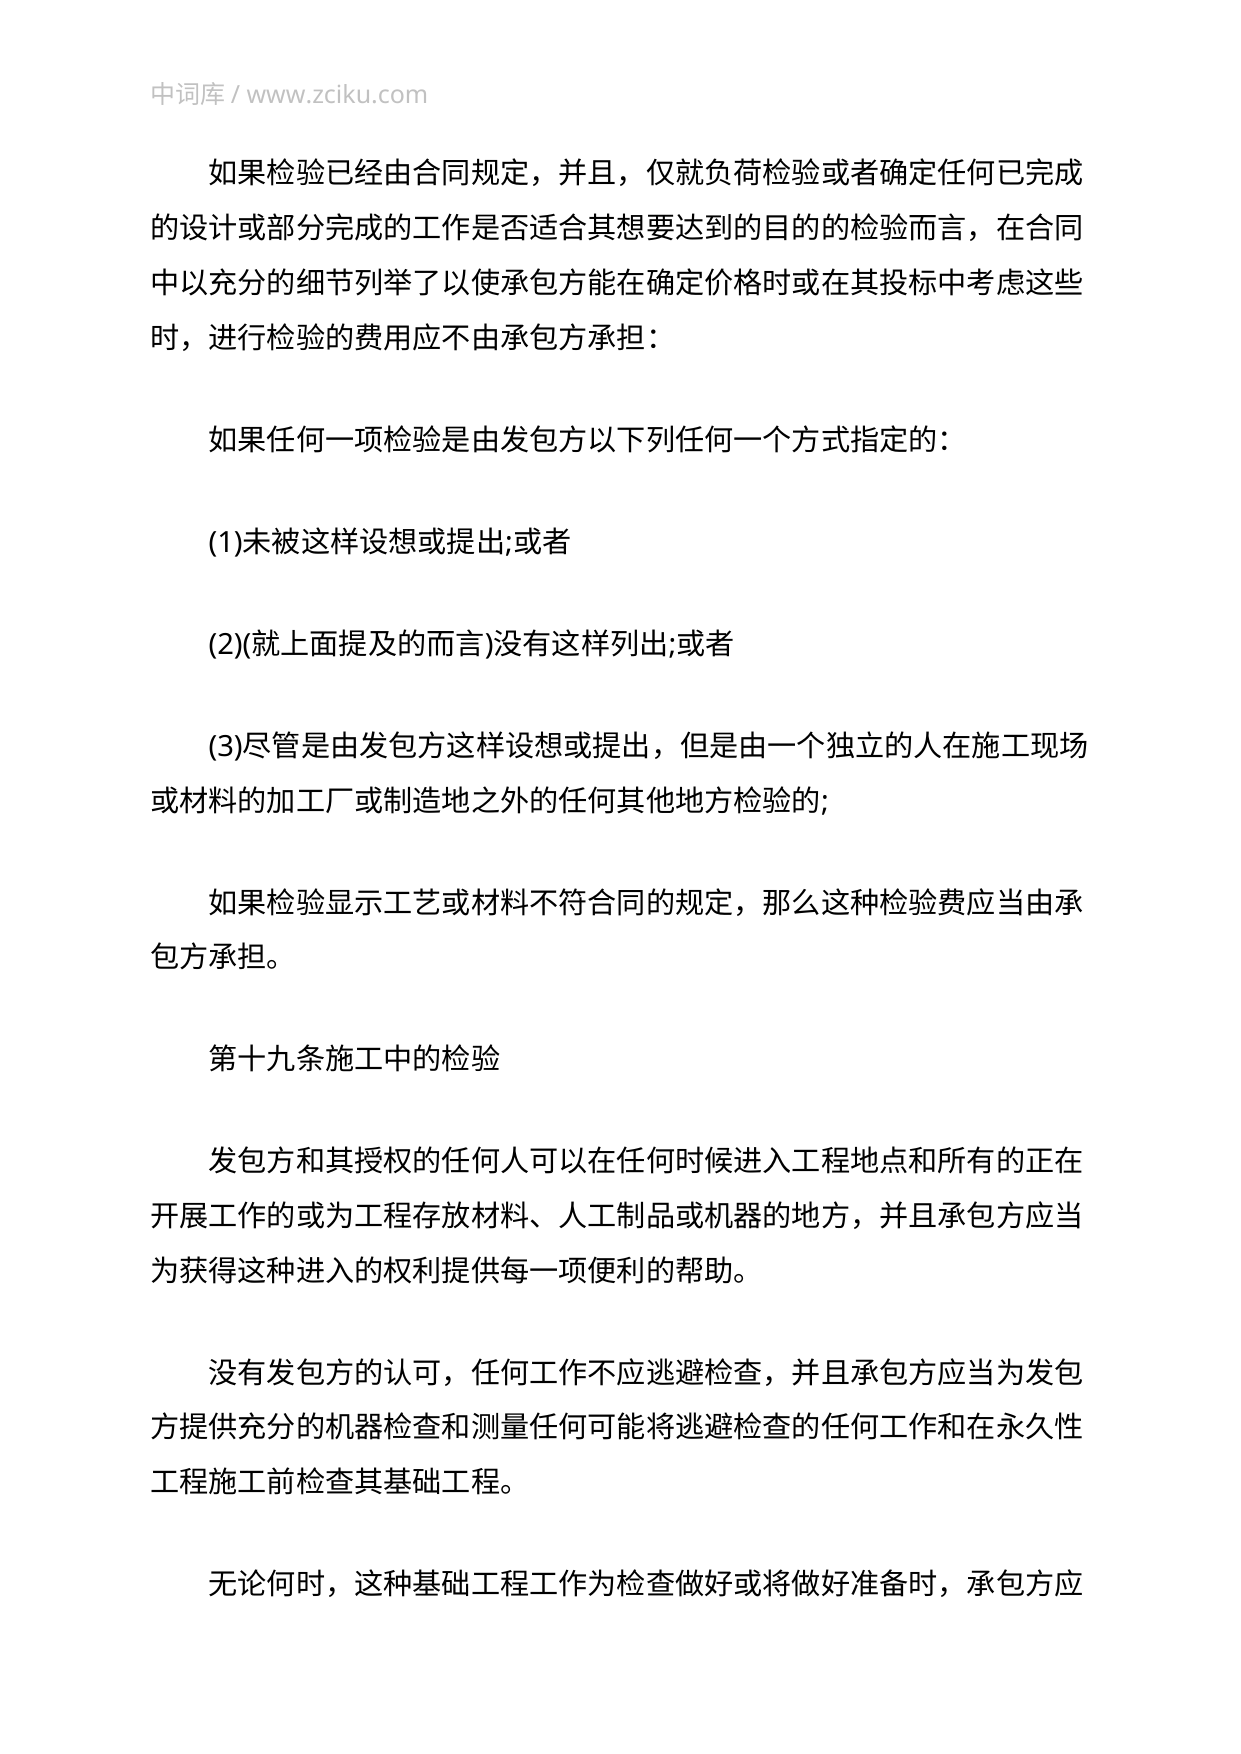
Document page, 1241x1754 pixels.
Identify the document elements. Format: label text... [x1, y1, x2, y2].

text (1)未被这样设想或提出;或者 [150, 518, 1090, 561]
text 第十九条施工中的检验 [150, 1036, 1090, 1078]
text (2)(就上面提及的而言)没有这样列出;或者 [150, 620, 1090, 663]
text 如果检验显示工艺或材料不符合同的规定，那么这种检验费应当由承包方承担。 [150, 879, 1090, 976]
text (3)尽管是由发包方这样设想或提出，但是由一个独立的人在施工现场或材料的加工厂或制造地之外的任何其他地方检验的; [150, 722, 1090, 819]
text 发包方和其授权的任何人可以在任何时候进入工程地点和所有的正在开展工作的或为工程存放材料、人工制品或机器的地方，并且承包方应当为获得这种进入的权利提供每一项便利的帮助。 [150, 1138, 1090, 1290]
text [150, 1561, 1090, 1603]
text 没有发包方的认可，任何工作不应逃避检查，并且承包方应当为发包方提供充分的机器检查和测量任何可能将逃避检查的任何工作和在永久性工程施工前检查其基础工程。 [150, 1349, 1090, 1501]
text 如果检验已经由合同规定，并且，仅就负荷检验或者确定任何已完成的设计或部分完成的工作是否适合其想要达到的目的的检验而言，在合同中以充分的细节列举了以使承包方能在确定价格时或在其投标中考虑这些时，进行检验的费用应不由承包方承担： [150, 150, 1090, 357]
text 如果任何一项检验是由发包方以下列任何一个方式指定的： [150, 416, 1090, 459]
